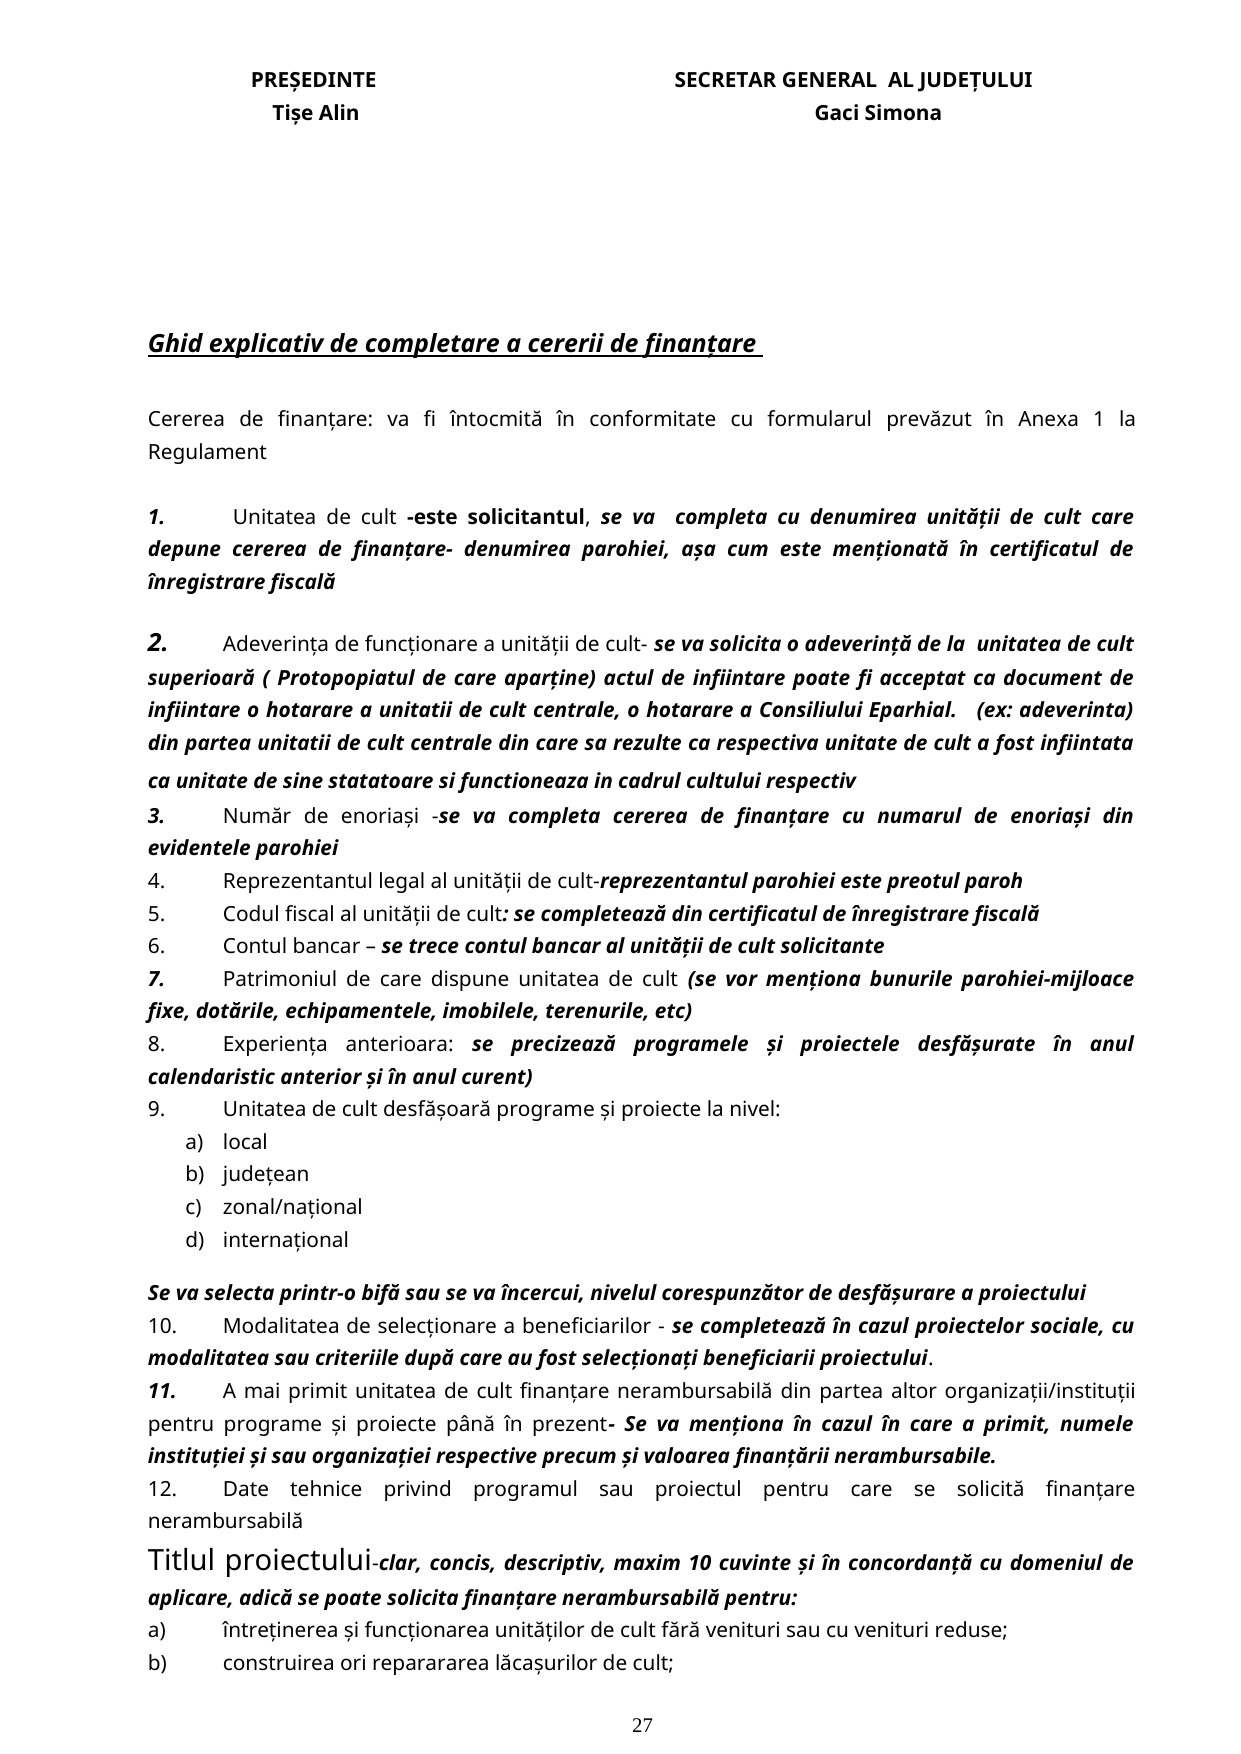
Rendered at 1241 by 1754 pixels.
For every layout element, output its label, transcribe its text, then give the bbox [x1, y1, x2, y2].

list Unitatea de cult -este solicitantul, se va completa cu denumirea unității de cult care depune cererea de finanțare- denumirea parohiei, așa cum este menționată în certificatul de înregistrare fiscală [148, 502, 1137, 596]
list Experiența anterioara: se precizează programele și proiectele desfășurate în anul calendaristic anterior și în anul curent) [148, 1029, 1137, 1090]
list Unitatea de cult desfăşoară programe şi proiecte la nivel: [148, 1094, 1137, 1123]
list internaţional [185, 1225, 1137, 1253]
list Adeverința de funcționare a unității de cult- se va solicita o adeverință de la unitatea de cult superioară ( Protopopiatul de care aparține) actul de infiintare poate fi acceptat ca document de infiintare o hotarare a unitatii de cult centrale, o hotarare a Consiliului Eparhial. (ex: adeverinta) din partea unitatii de cult centrale din care sa rezulte ca respectiva unitate de cult a fost infiintata ca unitate de sine statatoare si functioneaza in cadrul cultului respectiv [148, 625, 1137, 796]
list Codul fiscal al unității de cult: se completează din certificatul de înregistrare fiscală [148, 899, 1137, 927]
list Număr de enoriași -se va completa cererea de finanțare cu numarul de enoriași din evidentele parohiei [148, 801, 1137, 862]
list local [185, 1127, 1137, 1155]
text Cererea de finanţare: va fi întocmită în conformitate cu formularul prevăzut în Anexa 1 la Regulament [148, 404, 1137, 465]
list întreținerea și funcționarea unităților de cult fără venituri sau cu venituri reduse; [148, 1616, 1137, 1644]
text Tișe Alin Gaci Simona [148, 98, 1137, 126]
list A mai primit unitatea de cult finanțare nerambursabilă din partea altor organizații/instituții pentru programe și proiecte până în prezent- Se va menționa în cazul în care a primit, numele instituției și sau organizației respective precum și valoarea finanțării nerambursabile. [148, 1376, 1137, 1470]
list construirea ori reparararea lăcaşurilor de cult; [148, 1648, 1137, 1677]
text Se va selecta printr-o bifă sau se va încercui, nivelul corespunzător de desfășurare a proiectului [148, 1278, 1137, 1307]
list Patrimoniul de care dispune unitatea de cult (se vor menționa bunurile parohiei-mijloace fixe, dotările, echipamentele, imobilele, terenurile, etc) [148, 964, 1137, 1025]
list Reprezentantul legal al unităţii de cult-reprezentantul parohiei este preotul paroh [148, 866, 1137, 894]
text Titlul proiectului-clar, concis, descriptiv, maxim 10 cuvinte și în concordanță cu domeniul de aplicare, adică se poate solicita finanțare nerambursabilă pentru: [148, 1539, 1137, 1611]
list Date tehnice privind programul sau proiectul pentru care se solicită finanțare nerambursabilă [148, 1474, 1137, 1535]
list Contul bancar – se trece contul bancar al unității de cult solicitante [148, 931, 1137, 960]
list Modalitatea de selecționare a beneficiarilor - se completează în cazul proiectelor sociale, cu modalitatea sau criteriile după care au fost selecționați beneficiarii proiectului. [148, 1311, 1137, 1372]
list judeţean [185, 1159, 1137, 1188]
text Ghid explicativ de completare a cererii de finanțare [148, 326, 1137, 360]
list zonal/naţional [185, 1192, 1137, 1221]
text PREŞEDINTE SECRETAR GENERAL AL JUDEŢULUI [148, 65, 1137, 93]
